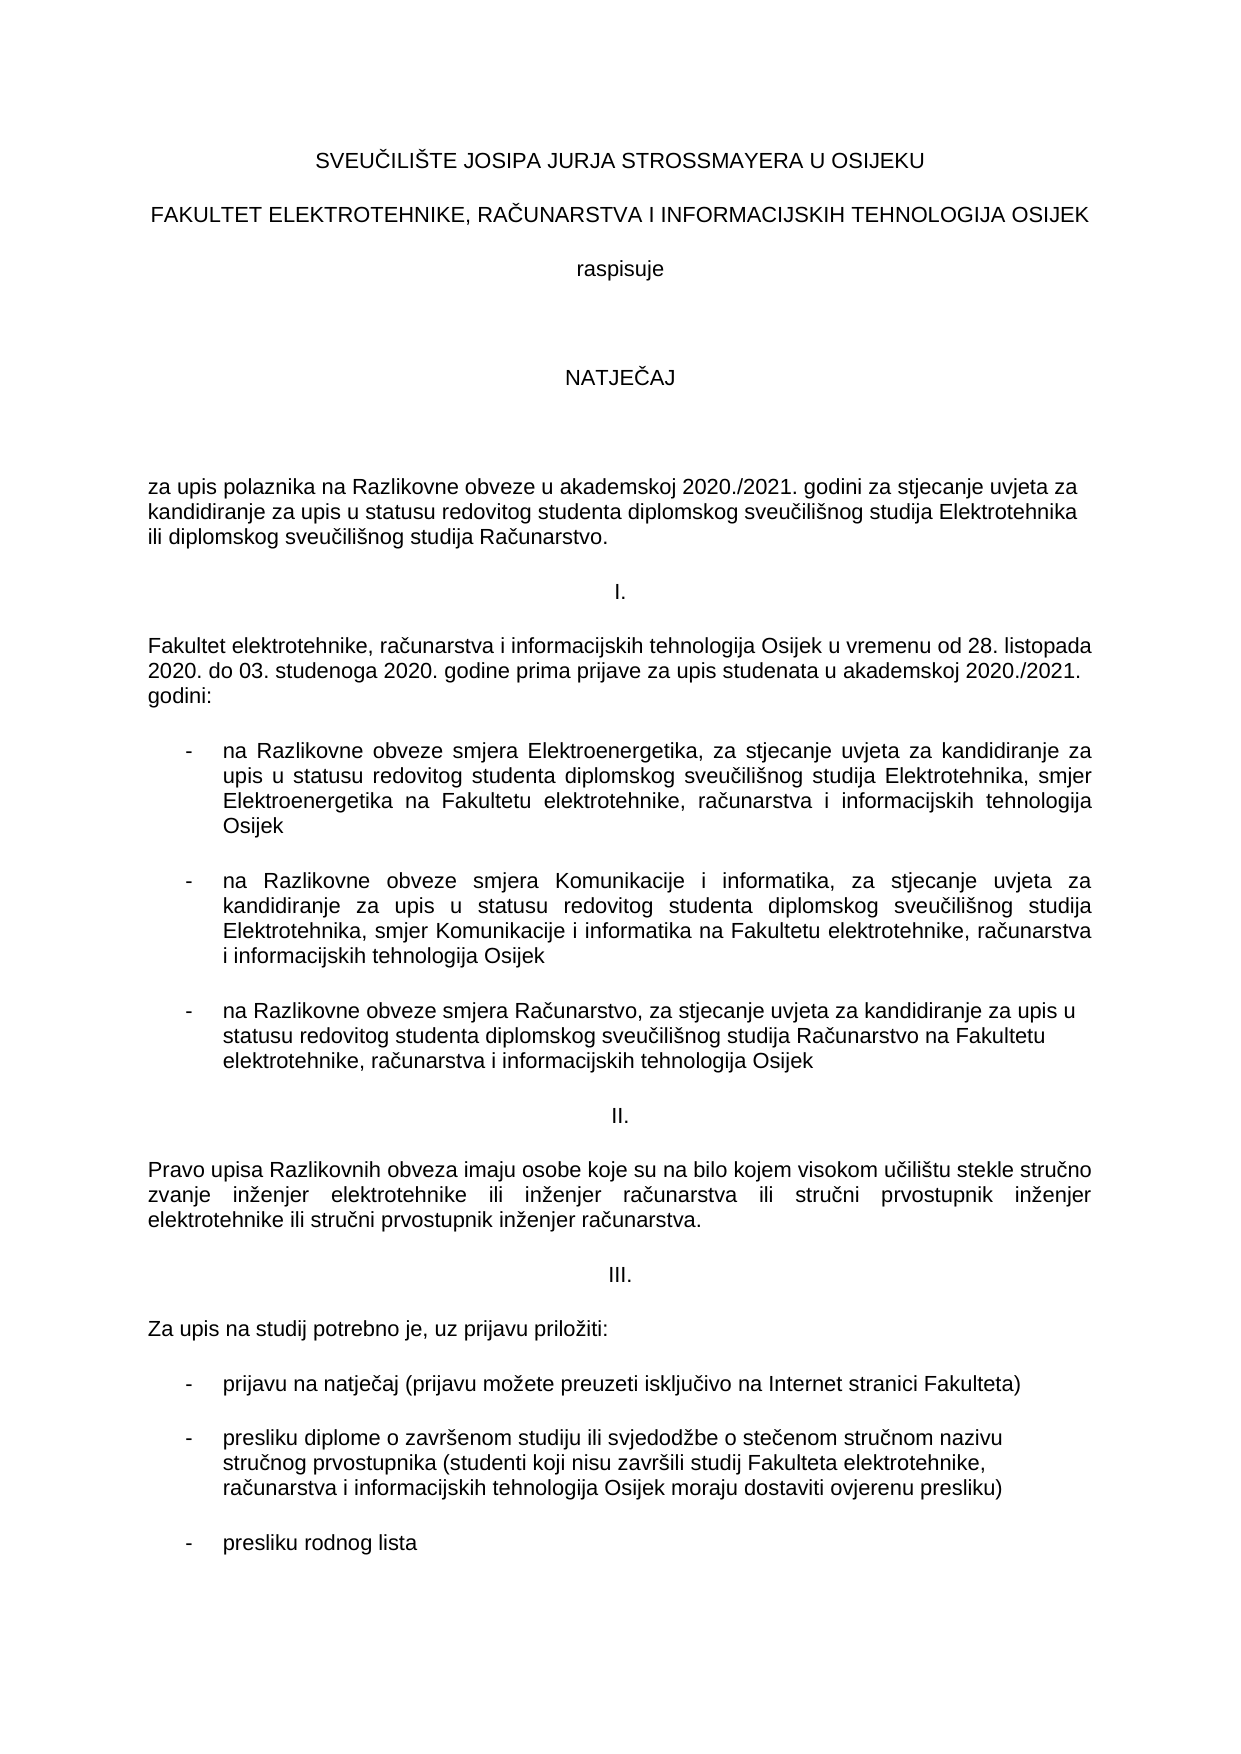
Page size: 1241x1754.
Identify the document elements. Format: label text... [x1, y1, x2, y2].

list na Razlikovne obveze smjera Komunikacije i informatika, za stjecanje uvjeta za kandidiranje za upis u statusu redovitog studenta diplomskog sveučilišnog studija Elektrotehnika, smjer Komunikacije i informatika na Fakultetu elektrotehnike, računarstva i informacijskih tehnologija Osijek [185, 868, 1093, 969]
text Fakultet elektrotehnike, računarstva i informacijskih tehnologija Osijek u vremenu od 28. listopada 2020. do 03. studenoga 2020. godine prima prijave za upis studenata u akademskoj 2020./2021. godini: [148, 633, 1093, 709]
text I. [148, 579, 1093, 604]
list na Razlikovne obveze smjera Elektroenergetika, za stjecanje uvjeta za kandidiranje za upis u statusu redovitog studenta diplomskog sveučilišnog studija Elektrotehnika, smjer Elektroenergetika na Fakultetu elektrotehnike, računarstva i informacijskih tehnologija Osijek [185, 738, 1093, 839]
text FAKULTET ELEKTROTEHNIKE, RAČUNARSTVA I INFORMACIJSKIH TEHNOLOGIJA OSIJEK [148, 202, 1093, 227]
text raspisuje [148, 256, 1093, 282]
list presliku rodnog lista [185, 1530, 1093, 1555]
list prijavu na natječaj (prijavu možete preuzeti isključivo na Internet stranici Fakulteta) [185, 1371, 1093, 1396]
text Za upis na studij potrebno je, uz prijavu priložiti: [148, 1316, 1093, 1341]
text za upis polaznika na Razlikovne obveze u akademskoj 2020./2021. godini za stjecanje uvjeta za kandidiranje za upis u statusu redovitog studenta diplomskog sveučilišnog studija Elektrotehnika ili diplomskog sveučilišnog studija Računarstvo. [148, 474, 1093, 549]
text II. [148, 1103, 1093, 1128]
list na Razlikovne obveze smjera Računarstvo, za stjecanje uvjeta za kandidiranje za upis u statusu redovitog studenta diplomskog sveučilišnog studija Računarstvo na Fakultetu elektrotehnike, računarstva i informacijskih tehnologija Osijek [185, 998, 1093, 1073]
text III. [148, 1262, 1093, 1287]
list presliku diplome o završenom studiju ili svjedodžbe o stečenom stručnom nazivu stručnog prvostupnika (studenti koji nisu završili studij Fakulteta elektrotehnike, računarstva i informacijskih tehnologija Osijek moraju dostaviti ovjerenu presliku) [185, 1425, 1093, 1501]
text Pravo upisa Razlikovnih obveza imaju osobe koje su na bilo kojem visokom učilištu stekle stručno zvanje inženjer elektrotehnike ili inženjer računarstva ili stručni prvostupnik inženjer elektrotehnike ili stručni prvostupnik inženjer računarstva. [148, 1157, 1093, 1233]
text NATJEČAJ [148, 365, 1093, 390]
text SVEUČILIŠTE JOSIPA JURJA STROSSMAYERA U OSIJEKU [148, 148, 1093, 173]
